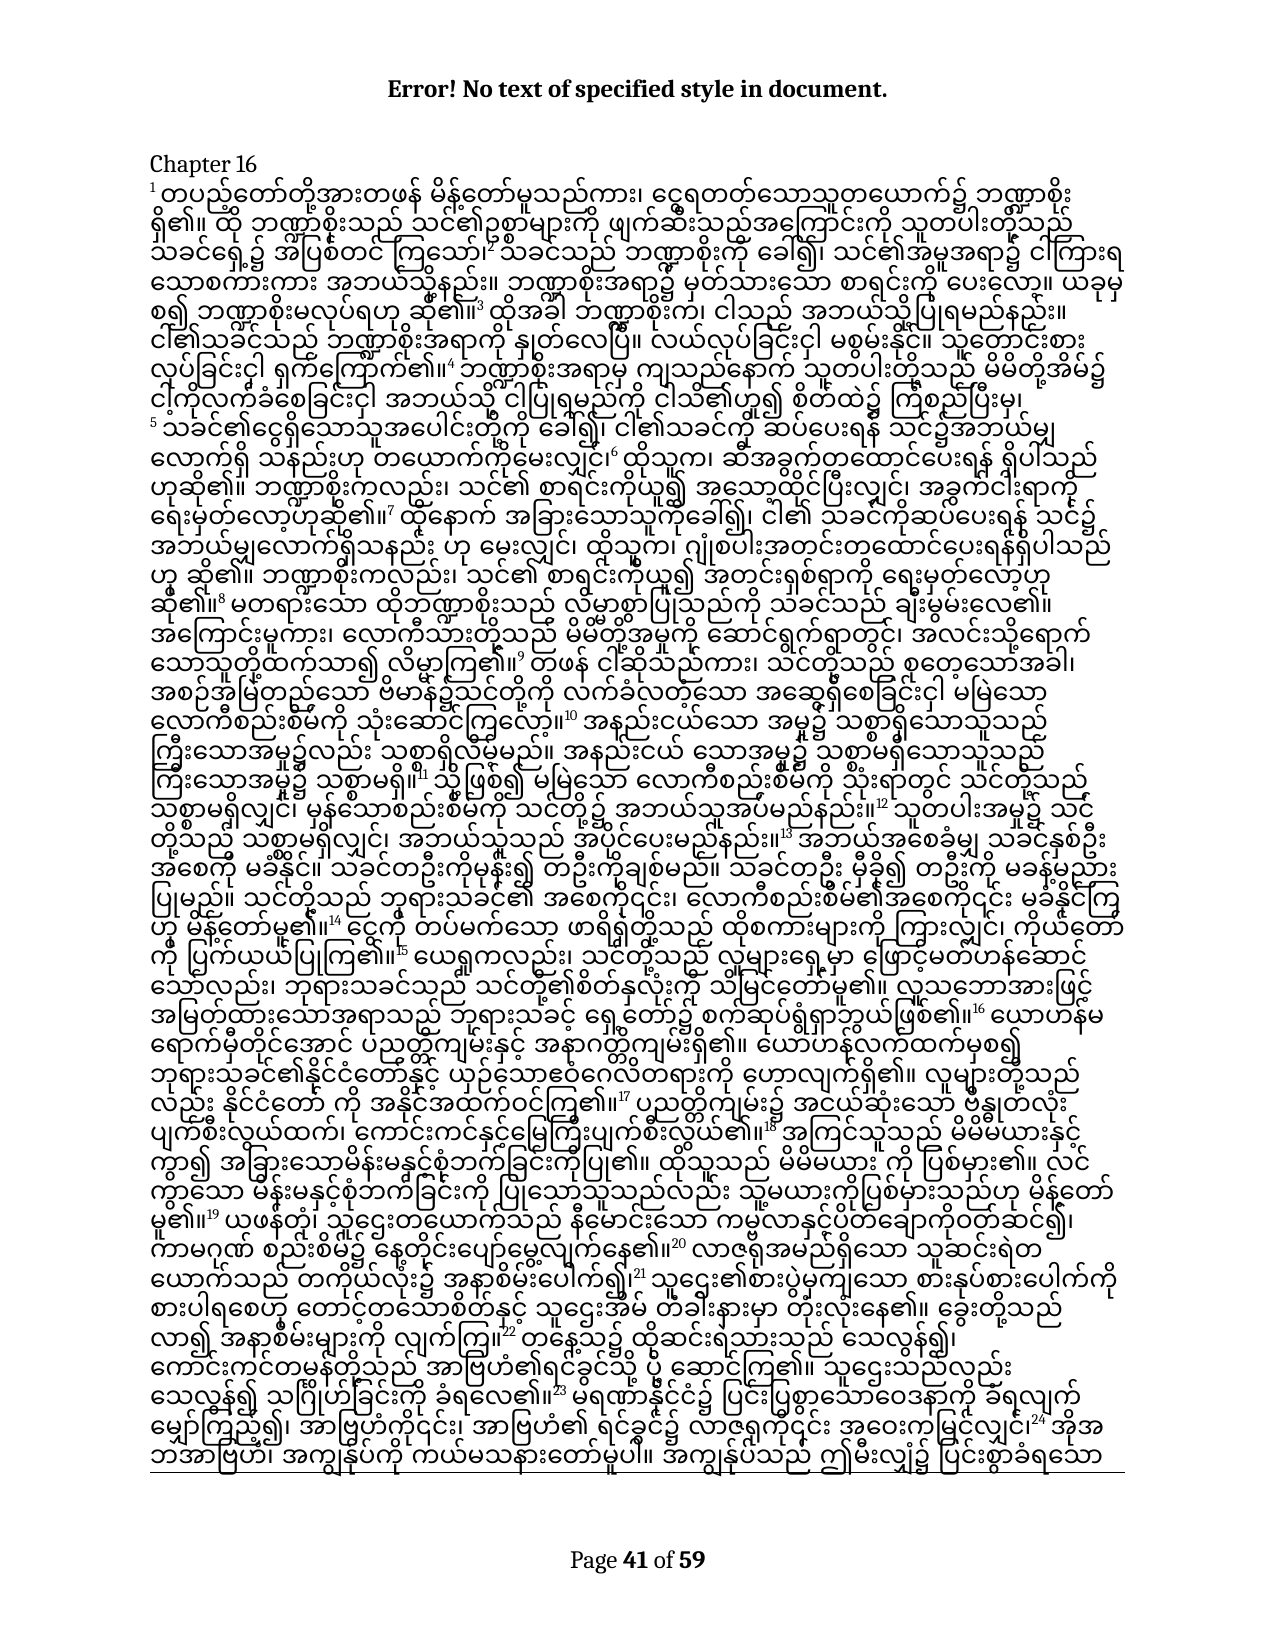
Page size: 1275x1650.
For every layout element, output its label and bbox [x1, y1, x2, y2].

text [150, 150, 1125, 1472]
